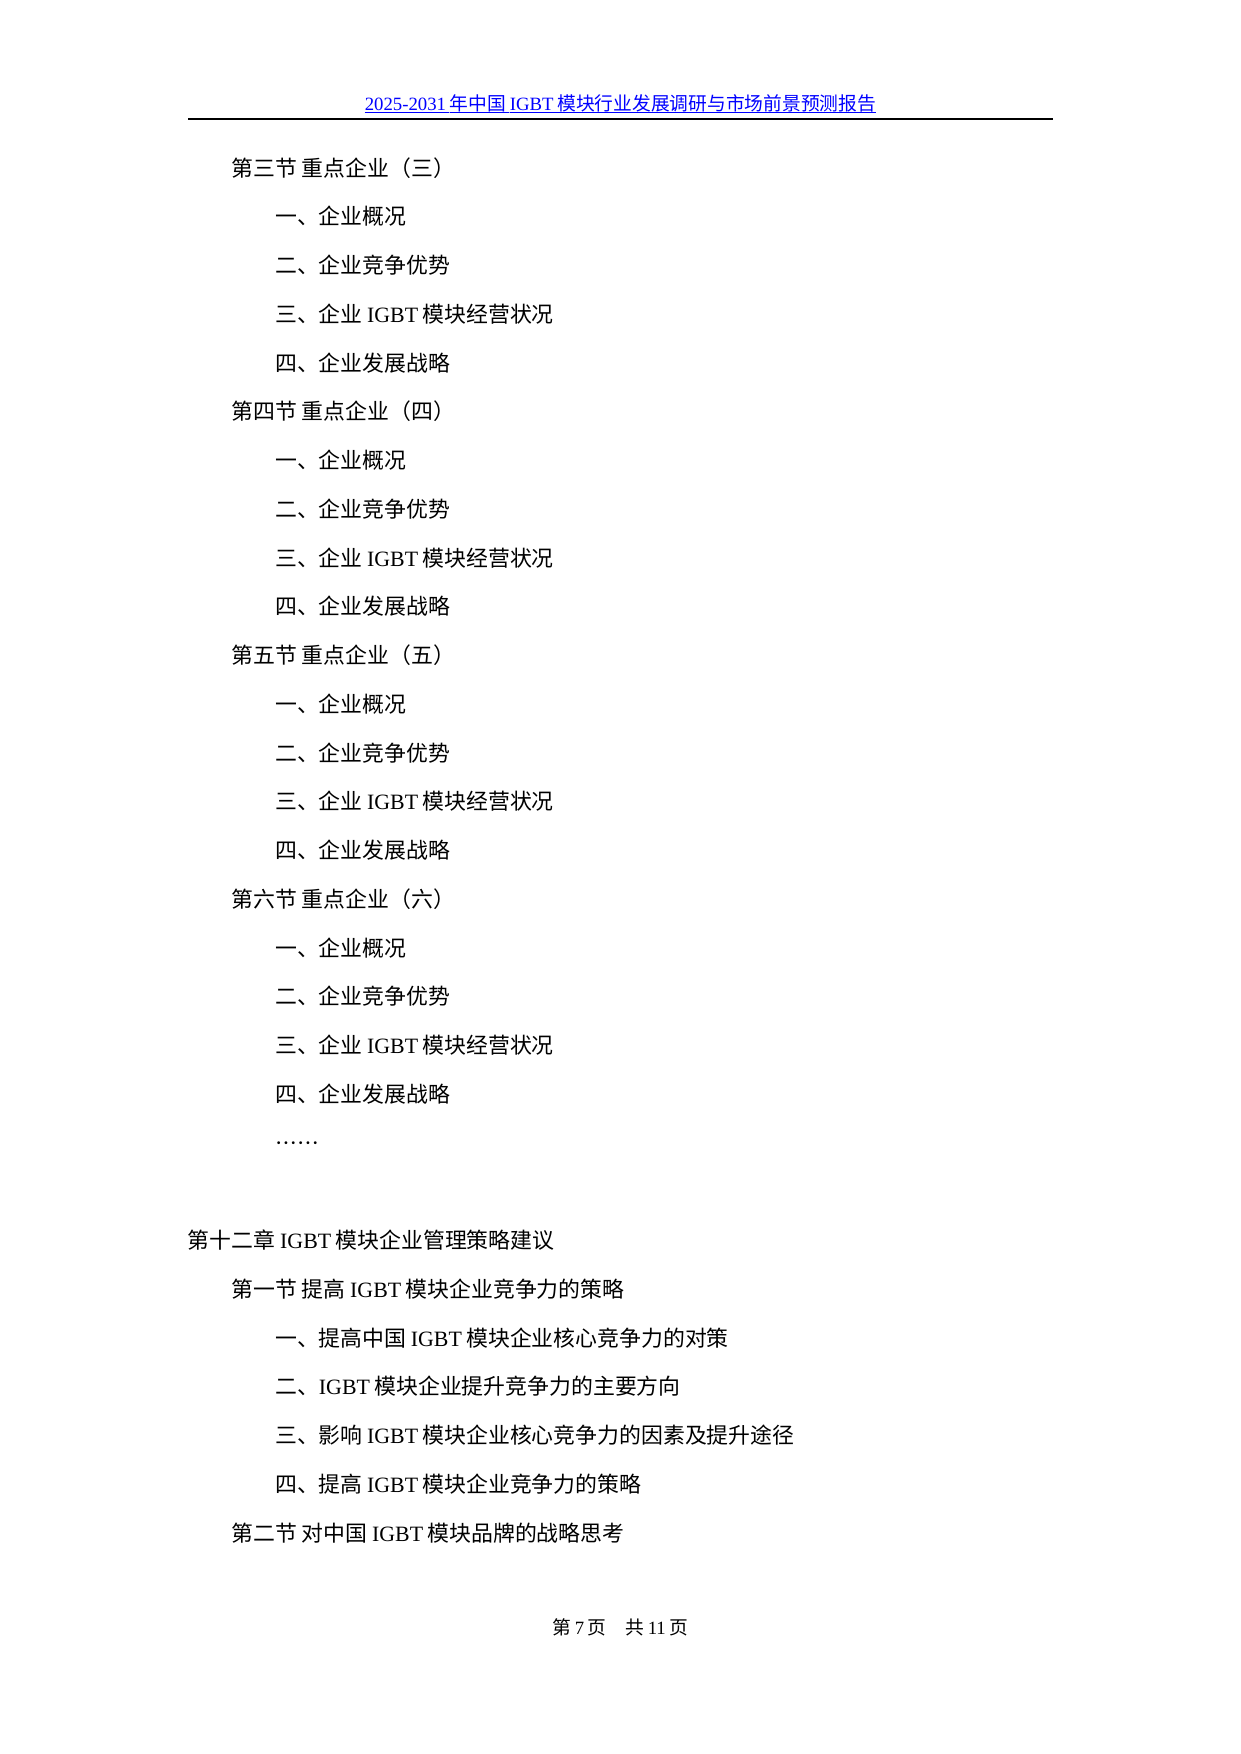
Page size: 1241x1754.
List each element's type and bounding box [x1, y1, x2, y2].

text [187, 150, 1053, 1548]
